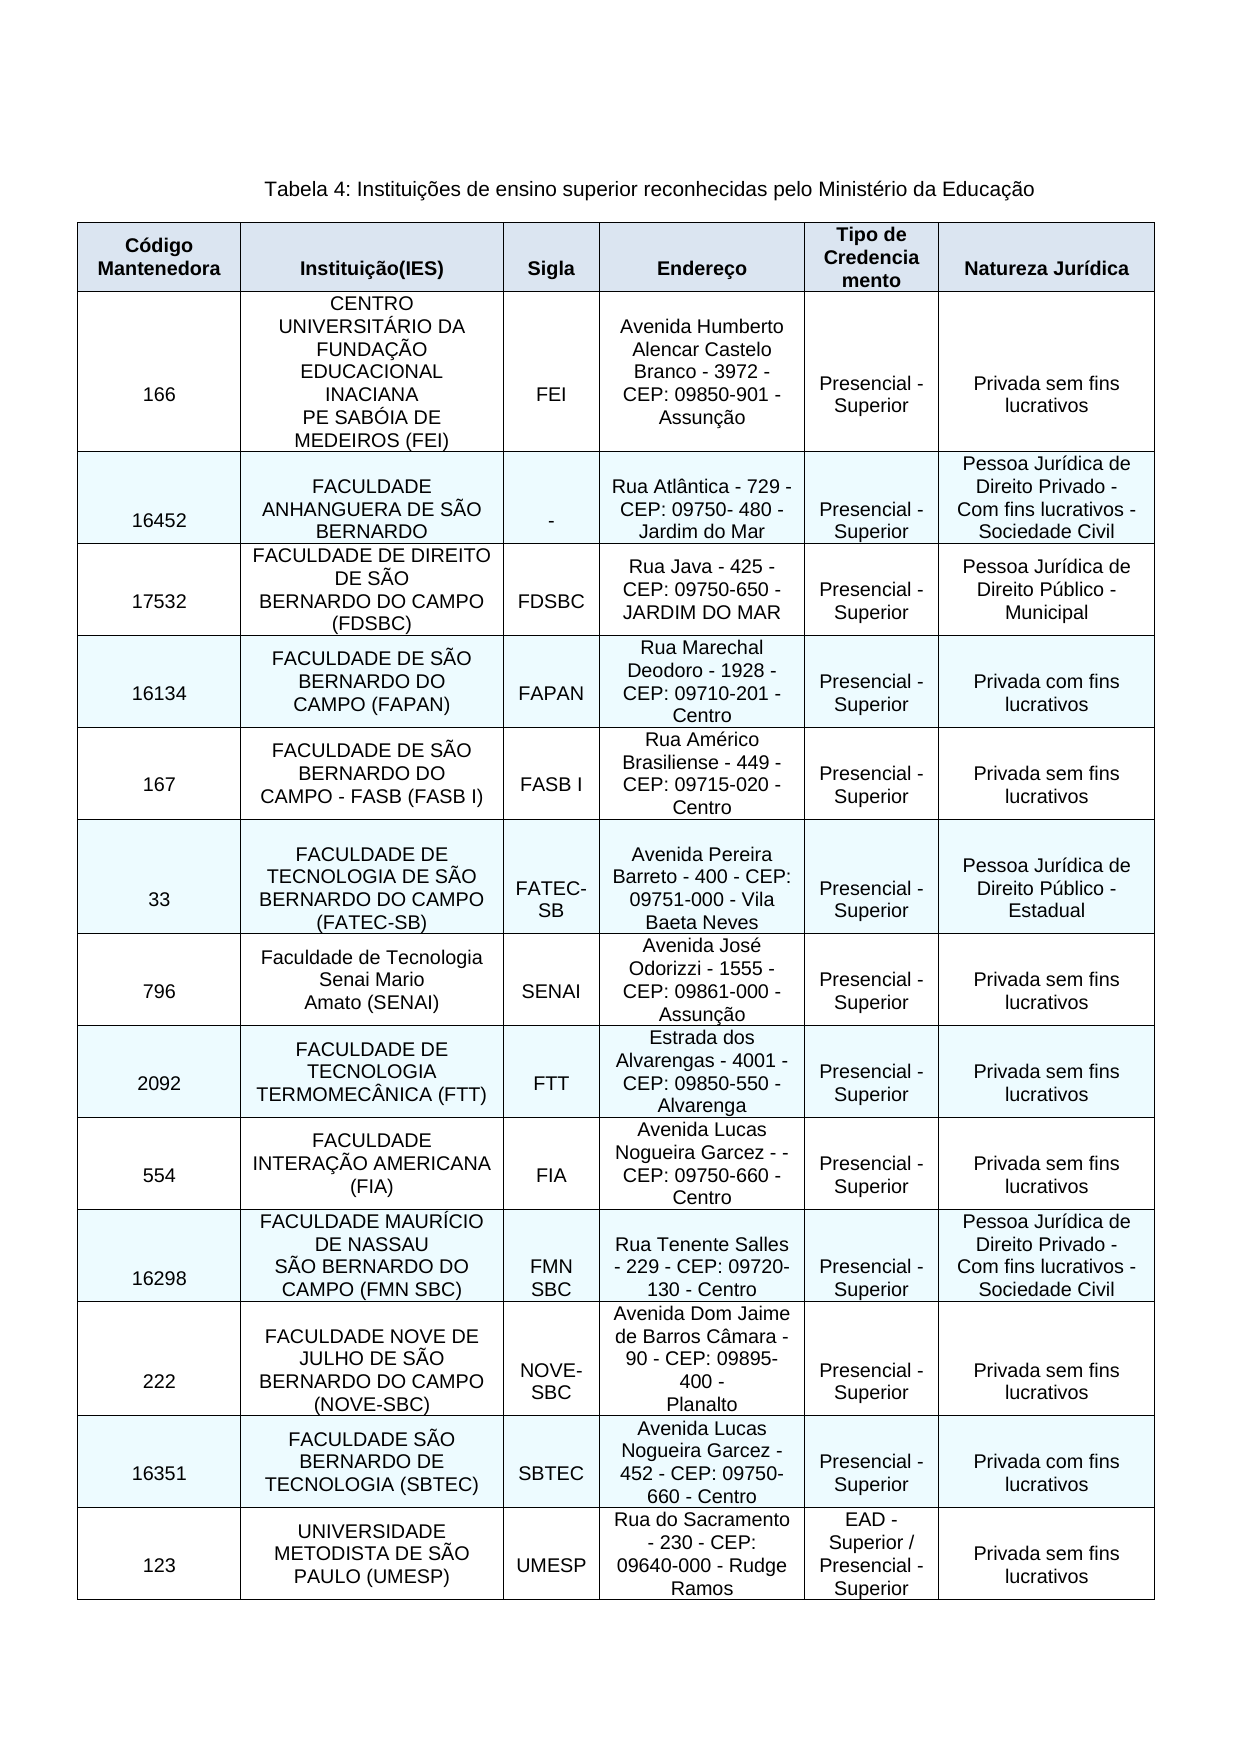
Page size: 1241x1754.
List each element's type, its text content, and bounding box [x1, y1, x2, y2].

table_cell 222 [78, 1302, 240, 1415]
table_cell UNIVERSIDADE METODISTA DE SÃO PAULO (UMESP) [241, 1508, 503, 1599]
table_cell Avenida José Odorizzi - 1555 - CEP: 09861-000 - Assunção [600, 934, 804, 1025]
table_cell 17532 [78, 544, 240, 635]
table_cell Presencial - Superior [805, 544, 938, 635]
table_cell EAD - Superior / Presencial - Superior [805, 1508, 938, 1599]
table_cell Presencial - Superior [805, 934, 938, 1025]
table_cell Presencial - Superior [805, 820, 938, 933]
table_cell Presencial - Superior [805, 292, 938, 451]
table_cell FACULDADE ANHANGUERA DE SÃO BERNARDO [241, 452, 503, 543]
table_cell Presencial - Superior [805, 728, 938, 819]
table_cell Faculdade de Tecnologia Senai Mario Amato (SENAI) [241, 934, 503, 1025]
table_header Código Mantenedora [78, 223, 240, 291]
table_cell 796 [78, 934, 240, 1025]
table_cell FTT [504, 1026, 599, 1117]
table_cell Pessoa Jurídica de Direito Público - Estadual [939, 820, 1154, 933]
table_cell FACULDADE DE DIREITO DE SÃO BERNARDO DO CAMPO (FDSBC) [241, 544, 503, 635]
table_cell Rua Atlântica - 729 - CEP: 09750- 480 - Jardim do Mar [600, 452, 804, 543]
table_cell FATEC-SB [504, 820, 599, 933]
table_cell FACULDADE SÃO BERNARDO DE TECNOLOGIA (SBTEC) [241, 1416, 503, 1507]
table_cell 166 [78, 292, 240, 451]
table_cell Privada com fins lucrativos [939, 636, 1154, 727]
table_cell Presencial - Superior [805, 1118, 938, 1209]
table_cell Pessoa Jurídica de Direito Privado - Com fins lucrativos - Sociedade Civil [939, 1210, 1154, 1301]
table_cell 167 [78, 728, 240, 819]
table_cell FEI [504, 292, 599, 451]
table_cell 554 [78, 1118, 240, 1209]
table_cell FMN SBC [504, 1210, 599, 1301]
table_cell Avenida Pereira Barreto - 400 - CEP: 09751-000 - Vila Baeta Neves [600, 820, 804, 933]
table_cell Rua Tenente Salles - 229 - CEP: 09720-130 - Centro [600, 1210, 804, 1301]
table_cell Rua do Sacramento - 230 - CEP: 09640-000 - Rudge Ramos [600, 1508, 804, 1599]
table_cell Pessoa Jurídica de Direito Privado - Com fins lucrativos - Sociedade Civil [939, 452, 1154, 543]
table_cell 16298 [78, 1210, 240, 1301]
table_cell Avenida Dom Jaime de Barros Câmara - 90 - CEP: 09895-400 - Planalto [600, 1302, 804, 1415]
table_cell 33 [78, 820, 240, 933]
table_cell Avenida Lucas Nogueira Garcez - - CEP: 09750-660 - Centro [600, 1118, 804, 1209]
table_cell Rua Java - 425 - CEP: 09750-650 - JARDIM DO MAR [600, 544, 804, 635]
table_cell Privada com fins lucrativos [939, 1416, 1154, 1507]
table_cell FACULDADE DE TECNOLOGIA TERMOMECÂNICA (FTT) [241, 1026, 503, 1117]
table_cell Rua Américo Brasiliense - 449 - CEP: 09715-020 - Centro [600, 728, 804, 819]
table_cell Avenida Lucas Nogueira Garcez - 452 - CEP: 09750-660 - Centro [600, 1416, 804, 1507]
table_cell Presencial - Superior [805, 1026, 938, 1117]
table_header Tipo de Credenciamento [805, 223, 938, 291]
table_cell Privada sem fins lucrativos [939, 934, 1154, 1025]
table_header Instituição(IES) [241, 223, 503, 291]
table_cell Privada sem fins lucrativos [939, 1026, 1154, 1117]
table_cell Privada sem fins lucrativos [939, 1302, 1154, 1415]
text Tabela 4: Instituições de ensino superior reconhecidas pelo Ministério da Educação [177, 177, 1122, 201]
table_cell FASB I [504, 728, 599, 819]
table_cell Avenida Humberto Alencar Castelo Branco - 3972 - CEP: 09850-901 - Assunção [600, 292, 804, 451]
table_cell Privada sem fins lucrativos [939, 728, 1154, 819]
table_cell FACULDADE MAURÍCIO DE NASSAU SÃO BERNARDO DO CAMPO (FMN SBC) [241, 1210, 503, 1301]
table_cell FIA [504, 1118, 599, 1209]
table_cell FACULDADE DE SÃO BERNARDO DO CAMPO - FASB (FASB I) [241, 728, 503, 819]
table_cell NOVE-SBC [504, 1302, 599, 1415]
table_header Natureza Jurídica [939, 223, 1154, 291]
table_cell Presencial - Superior [805, 452, 938, 543]
table_cell FACULDADE INTERAÇÃO AMERICANA (FIA) [241, 1118, 503, 1209]
table_cell 123 [78, 1508, 240, 1599]
table_cell Presencial - Superior [805, 1416, 938, 1507]
table_cell 16452 [78, 452, 240, 543]
table_cell Presencial - Superior [805, 1302, 938, 1415]
table_cell Pessoa Jurídica de Direito Público - Municipal [939, 544, 1154, 635]
table_cell SBTEC [504, 1416, 599, 1507]
table_cell UMESP [504, 1508, 599, 1599]
table_cell Presencial - Superior [805, 636, 938, 727]
table_cell CENTRO UNIVERSITÁRIO DA FUNDAÇÃO EDUCACIONAL INACIANA PE SABÓIA DE MEDEIROS (FEI) [241, 292, 503, 451]
table_header Endereço [600, 223, 804, 291]
table_cell Rua Marechal Deodoro - 1928 - CEP: 09710-201 - Centro [600, 636, 804, 727]
table_cell Privada sem fins lucrativos [939, 1508, 1154, 1599]
table_cell Privada sem fins lucrativos [939, 292, 1154, 451]
table_cell FAPAN [504, 636, 599, 727]
table_cell FDSBC [504, 544, 599, 635]
table_cell - [504, 452, 599, 543]
table_cell 16351 [78, 1416, 240, 1507]
table_cell FACULDADE NOVE DE JULHO DE SÃO BERNARDO DO CAMPO (NOVE-SBC) [241, 1302, 503, 1415]
table_cell Privada sem fins lucrativos [939, 1118, 1154, 1209]
table_cell FACULDADE DE TECNOLOGIA DE SÃO BERNARDO DO CAMPO (FATEC-SB) [241, 820, 503, 933]
table_cell FACULDADE DE SÃO BERNARDO DO CAMPO (FAPAN) [241, 636, 503, 727]
table_cell Presencial - Superior [805, 1210, 938, 1301]
table_cell SENAI [504, 934, 599, 1025]
table_header Sigla [504, 223, 599, 291]
table_cell 16134 [78, 636, 240, 727]
table_cell 2092 [78, 1026, 240, 1117]
table_cell Estrada dos Alvarengas - 4001 - CEP: 09850-550 - Alvarenga [600, 1026, 804, 1117]
